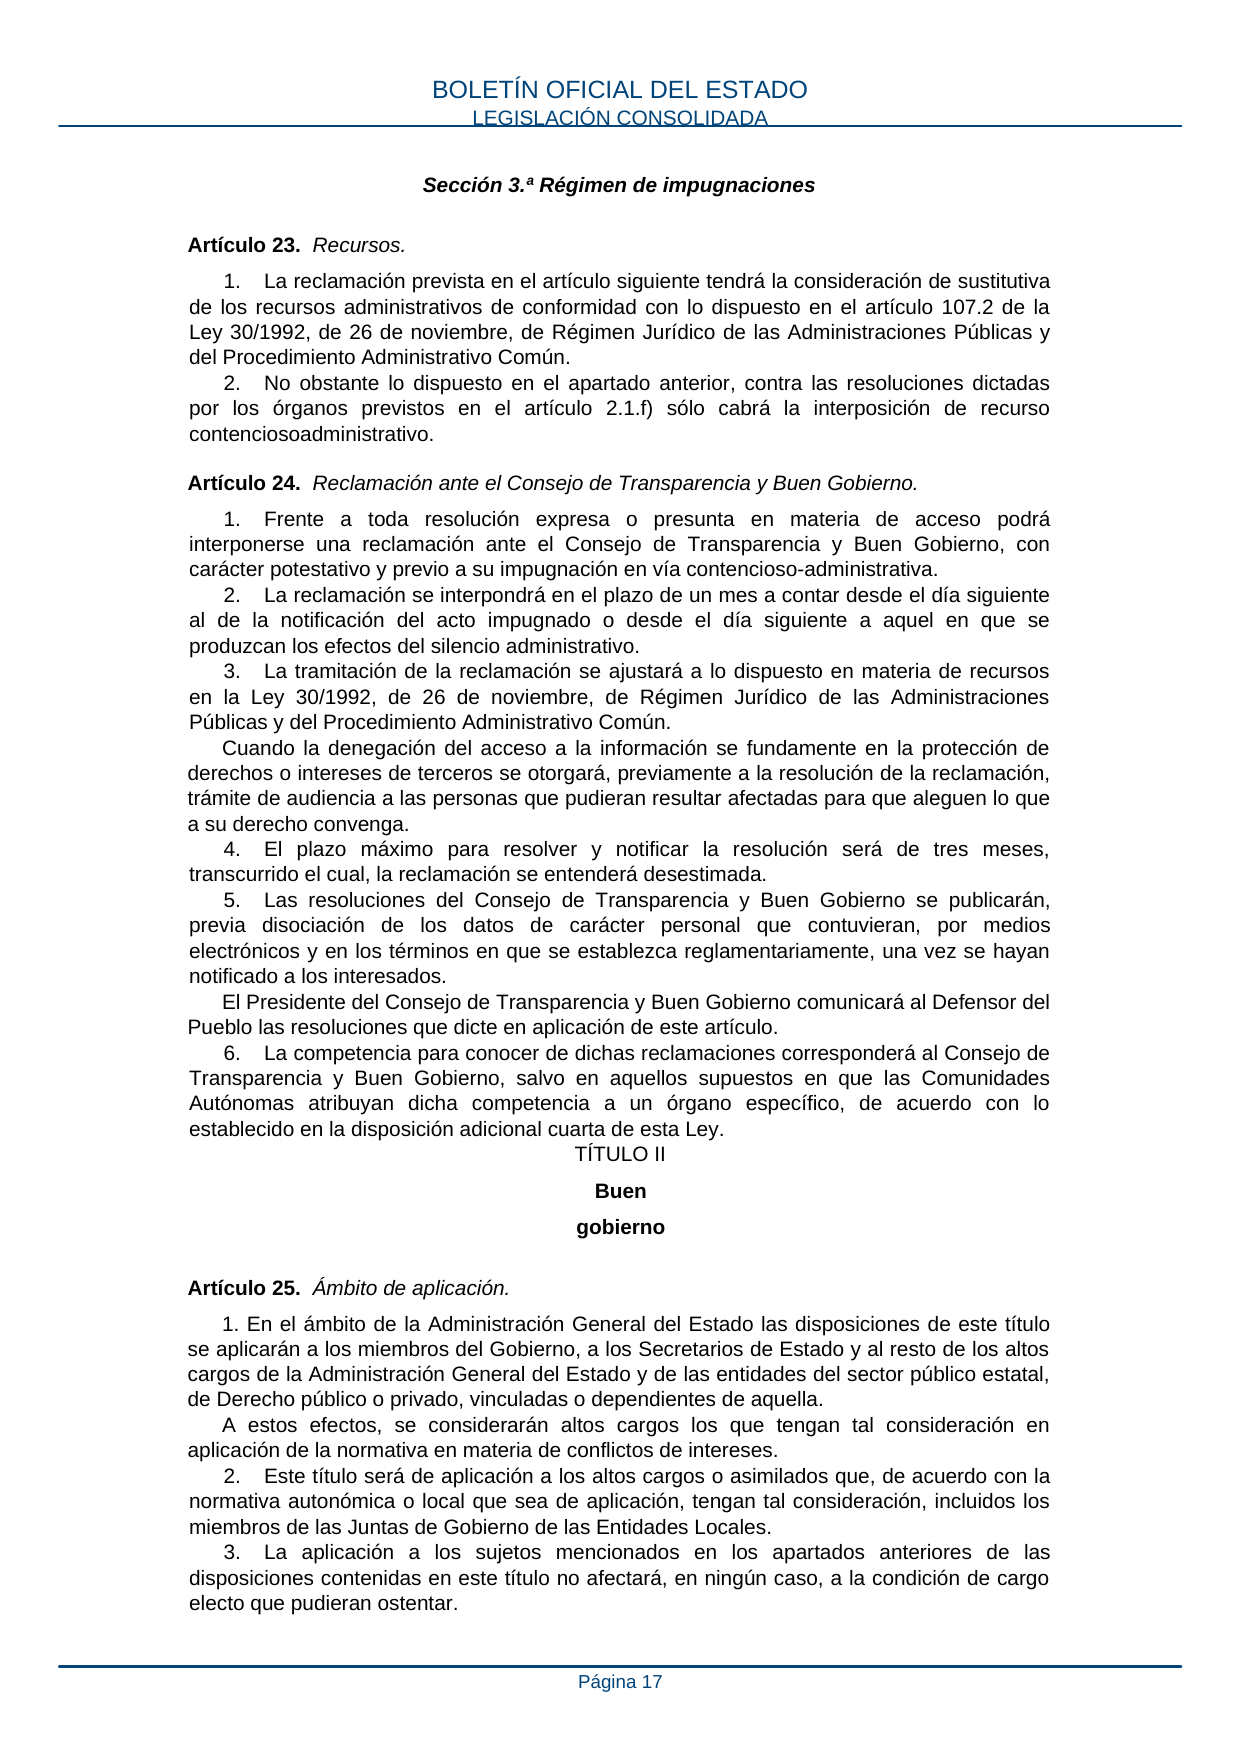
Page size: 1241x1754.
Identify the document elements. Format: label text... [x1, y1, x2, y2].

list La reclamación prevista en el artículo siguiente tendrá la consideración de sustitutiva de los recursos administrativos de conformidad con lo dispuesto en el artículo 107.2 de la Ley 30/1992, de 26 de noviembre, de Régimen Jurídico de las Administraciones Públicas y del Procedimiento Administrativo Común. [189, 269, 1051, 369]
list No obstante lo dispuesto en el apartado anterior, contra las resoluciones dictadas por los órganos previstos en el artículo 2.1.f) sólo cabrá la interposición de recurso contenciosoadministrativo. [189, 371, 1051, 445]
list El plazo máximo para resolver y notificar la resolución será de tres meses, transcurrido el cual, la reclamación se entenderá desestimada. [189, 837, 1051, 886]
text 1. En el ámbito de la Administración General del Estado las disposiciones de este título se aplicarán a los miembros del Gobierno, a los Secretarios de Estado y al resto de los altos cargos de la Administración General del Estado y de las entidades del sector público estatal, de Derecho público o privado, vinculadas o dependientes de aquella. [187, 1311, 1051, 1411]
text A estos efectos, se considerarán altos cargos los que tengan tal consideración en aplicación de la normativa en materia de conflictos de intereses. [187, 1413, 1051, 1462]
list La reclamación se interpondrá en el plazo de un mes a contar desde el día siguiente al de la notificación del acto impugnado o desde el día siguiente a aquel en que se produzcan los efectos del silencio administrativo. [189, 583, 1051, 657]
text Artículo 25. Ámbito de aplicación. [187, 1275, 1051, 1299]
list Las resoluciones del Consejo de Transparencia y Buen Gobierno se publicarán, previa disociación de los datos de carácter personal que contuvieran, por medios electrónicos y en los términos en que se establezca reglamentariamente, una vez se hayan notificado a los interesados. [189, 888, 1051, 988]
list La tramitación de la reclamación se ajustará a lo dispuesto en materia de recursos en la Ley 30/1992, de 26 de noviembre, de Régimen Jurídico de las Administraciones Públicas y del Procedimiento Administrativo Común. [189, 659, 1051, 734]
text TÍTULO II Buen gobierno [547, 1142, 694, 1239]
text El Presidente del Consejo de Transparencia y Buen Gobierno comunicará al Defensor del Pueblo las resoluciones que dicte en aplicación de este artículo. [187, 989, 1051, 1039]
list La competencia para conocer de dichas reclamaciones corresponderá al Consejo de Transparencia y Buen Gobierno, salvo en aquellos supuestos en que las Comunidades Autónomas atribuyan dicha competencia a un órgano específico, de acuerdo con lo establecido en la disposición adicional cuarta de esta Ley. [189, 1040, 1051, 1140]
text Artículo 23. Recursos. [187, 233, 1051, 257]
list Este título será de aplicación a los altos cargos o asimilados que, de acuerdo con la normativa autonómica o local que sea de aplicación, tengan tal consideración, incluidos los miembros de las Juntas de Gobierno de las Entidades Locales. [189, 1464, 1051, 1538]
list La aplicación a los sujetos mencionados en los apartados anteriores de las disposiciones contenidas en este título no afectará, en ningún caso, a la condición de cargo electo que pudieran ostentar. [189, 1540, 1051, 1615]
subtitle Sección 3.ª Régimen de impugnaciones [189, 173, 1051, 197]
text Cuando la denegación del acceso a la información se fundamente en la protección de derechos o intereses de terceros se otorgará, previamente a la resolución de la reclamación, trámite de audiencia a las personas que pudieran resultar afectadas para que aleguen lo que a su derecho convenga. [187, 735, 1051, 835]
text Artículo 24. Reclamación ante el Consejo de Transparencia y Buen Gobierno. [187, 471, 1051, 494]
list Frente a toda resolución expresa o presunta en materia de acceso podrá interponerse una reclamación ante el Consejo de Transparencia y Buen Gobierno, con carácter potestativo y previo a su impugnación en vía contencioso-administrativa. [189, 507, 1051, 581]
